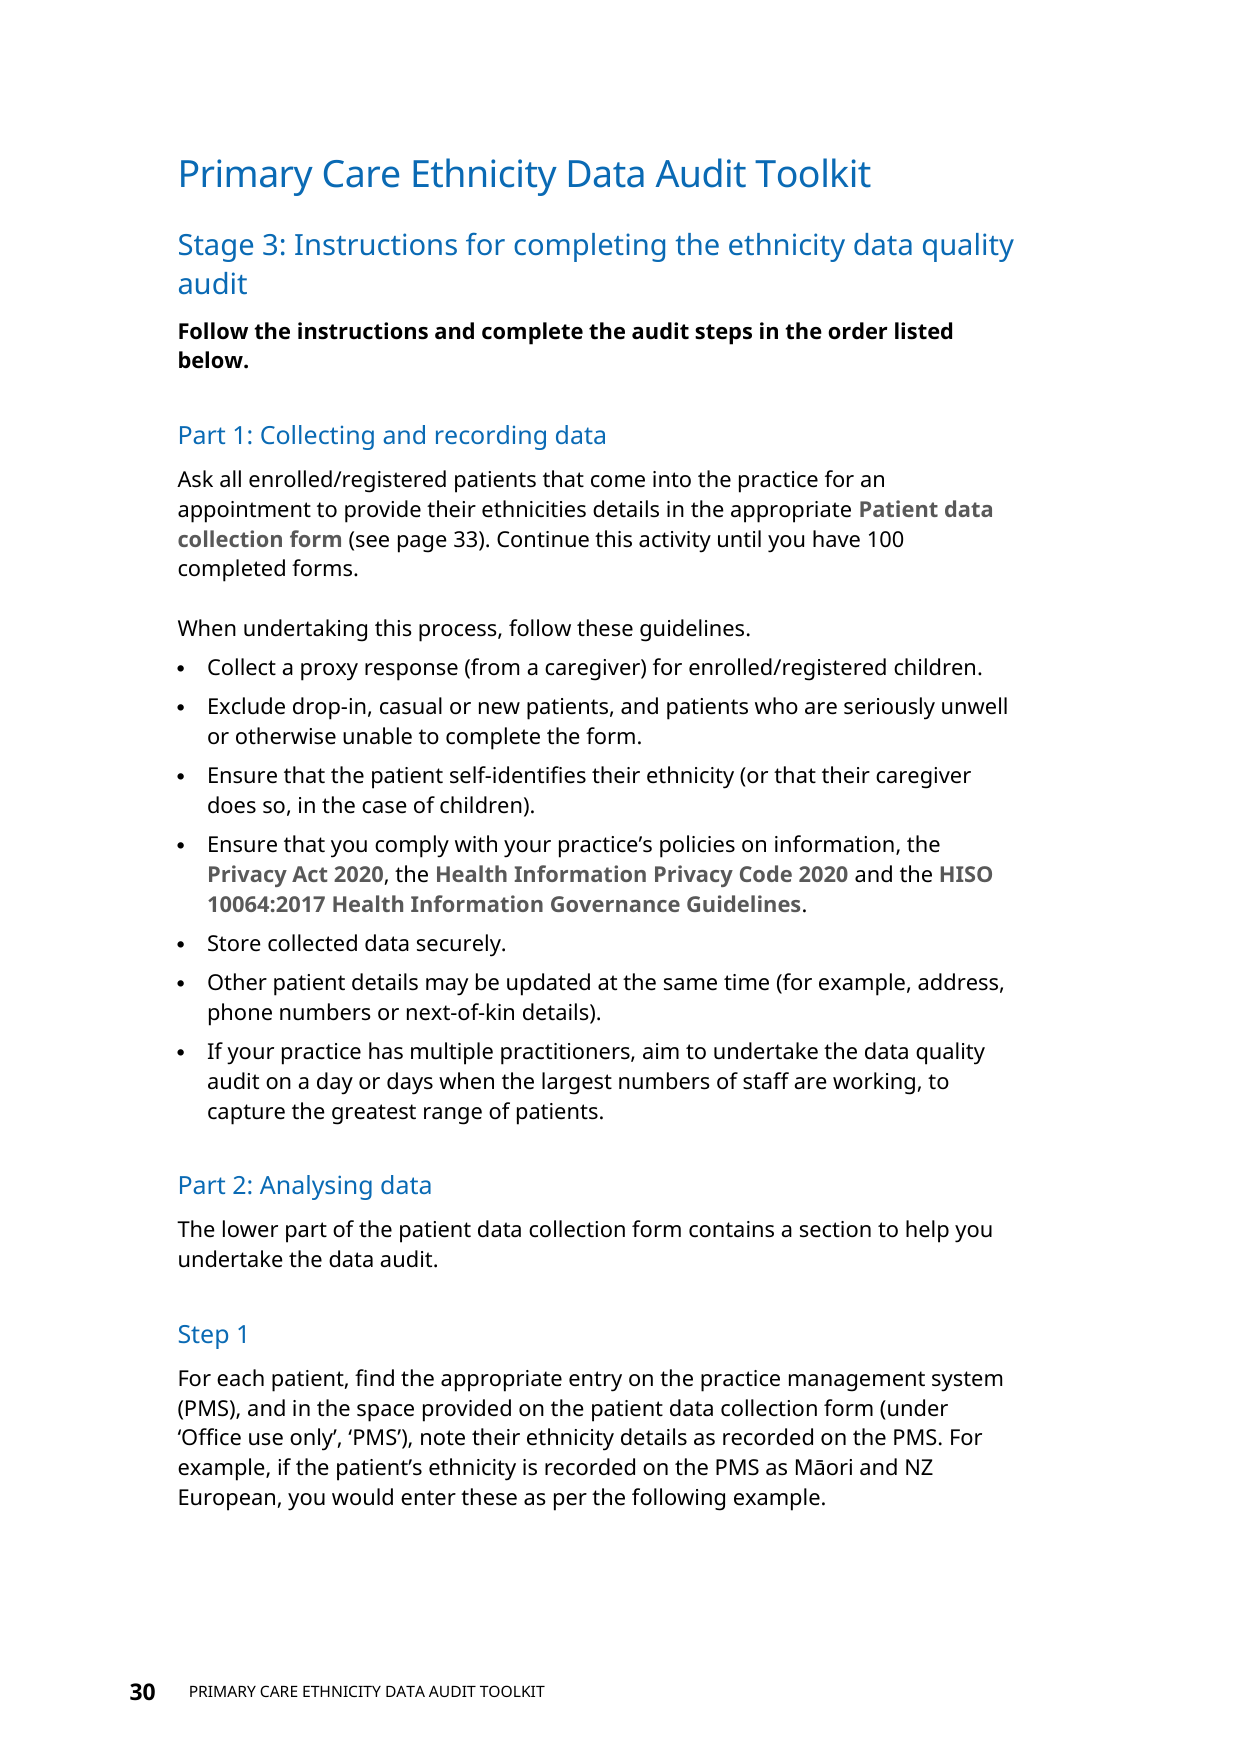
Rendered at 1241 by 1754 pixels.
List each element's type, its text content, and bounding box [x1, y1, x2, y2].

text Ensure that the patient self-identifies their ethnicity (or that their caregiver does so, in the case of children). [177, 760, 1019, 820]
text Ask all enrolled/registered patients that come into the practice for an appointment to provide their ethnicities details in the appropriate Patient data collection form (see page 33). Continue this activity until you have 100 completed forms. [177, 464, 1019, 583]
subtitle Stage 3: Instructions for completing the ethnicity data quality audit [177, 224, 1019, 303]
text Store collected data securely. [177, 928, 1019, 958]
text Ensure that you comply with your practice’s policies on information, the Privacy Act 2020, the Health Information Privacy Code 2020 and the HISO 10064:2017 Health Information Governance Guidelines. [177, 829, 1019, 919]
subtitle Part 1: Collecting and recording data [177, 417, 1019, 452]
text Exclude drop-in, casual or new patients, and patients who are seriously unwell or otherwise unable to complete the form. [177, 691, 1019, 751]
subtitle Primary Care Ethnicity Data Audit Toolkit [177, 148, 1019, 199]
text Follow the instructions and complete the audit steps in the order listed below. [177, 316, 1019, 375]
text If your practice has multiple practitioners, aim to undertake the data quality audit on a day or days when the largest numbers of staff are working, to capture the greatest range of patients. [177, 1036, 1019, 1126]
text Other patient details may be updated at the same time (for example, address, phone numbers or next-of-kin details). [177, 967, 1019, 1027]
text The lower part of the patient data collection form contains a section to help you undertake the data audit. [177, 1214, 1019, 1274]
text When undertaking this process, follow these guidelines. [177, 613, 1019, 643]
text Collect a proxy response (from a caregiver) for enrolled/registered children. [177, 652, 1019, 682]
text For each patient, find the appropriate entry on the practice management system (PMS), and in the space provided on the patient data collection form (under ‘Office use only’, ‘PMS’), note their ethnicity details as recorded on the PMS. For example, if the patient’s ethnicity is recorded on the PMS as Māori and NZ European, you would enter these as per the following example. [177, 1363, 1019, 1512]
subtitle Step 1 [177, 1316, 1019, 1350]
subtitle Part 2: Analysing data [177, 1168, 1019, 1202]
